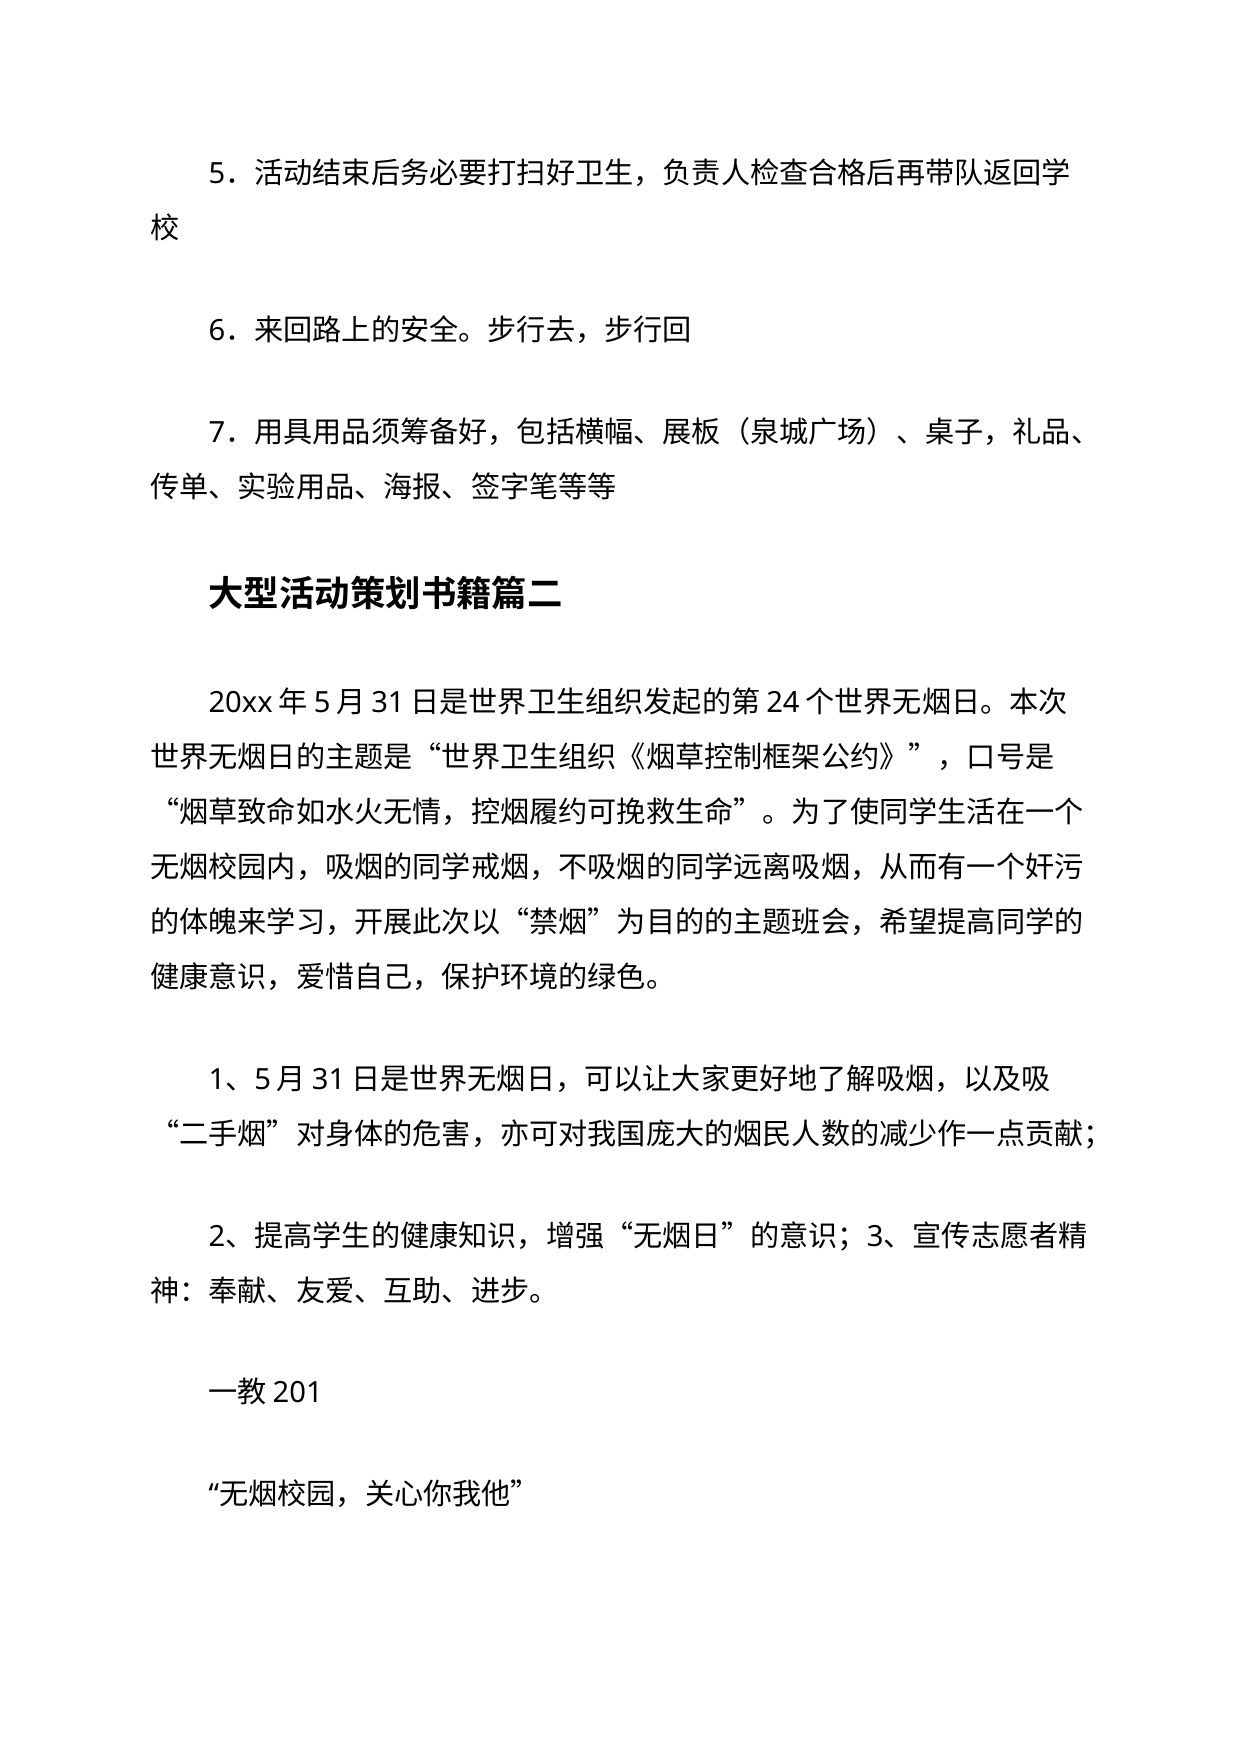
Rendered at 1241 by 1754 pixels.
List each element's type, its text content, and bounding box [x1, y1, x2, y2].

text 2、提高学生的健康知识，增强“无烟日”的意识；3、宣传志愿者精神：奉献、友爱、互助、进步。 [150, 1212, 1090, 1309]
text 5．活动结束后务必要打扫好卫生，负责人检查合格后再带队返回学校 [150, 150, 1090, 247]
text 大型活动策划书籍篇二 [150, 566, 1090, 617]
text 20xx年5月31日是世界卫生组织发起的第24个世界无烟日。本次世界无烟日的主题是“世界卫生组织《烟草控制框架公约》”，口号是“烟草致命如水火无情，控烟履约可挽救生命”。为了使同学生活在一个无烟校园内，吸烟的同学戒烟，不吸烟的同学远离吸烟，从而有一个奸污的体魄来学习，开展此次以“禁烟”为目的的主题班会，希望提高同学的健康意识，爱惜自己，保护环境的绿色。 [150, 679, 1090, 996]
text 6．来回路上的安全。步行去，步行回 [150, 307, 1090, 349]
text “无烟校园，关心你我他” [150, 1471, 1090, 1513]
text 一教201 [150, 1369, 1090, 1411]
text 7．用具用品须筹备好，包括横幅、展板（泉城广场）、桌子，礼品、传单、实验用品、海报、签字笔等等 [150, 409, 1090, 506]
text 1、5月31日是世界无烟日，可以让大家更好地了解吸烟，以及吸“二手烟”对身体的危害，亦可对我国庞大的烟民人数的减少作一点贡献； [150, 1055, 1090, 1153]
